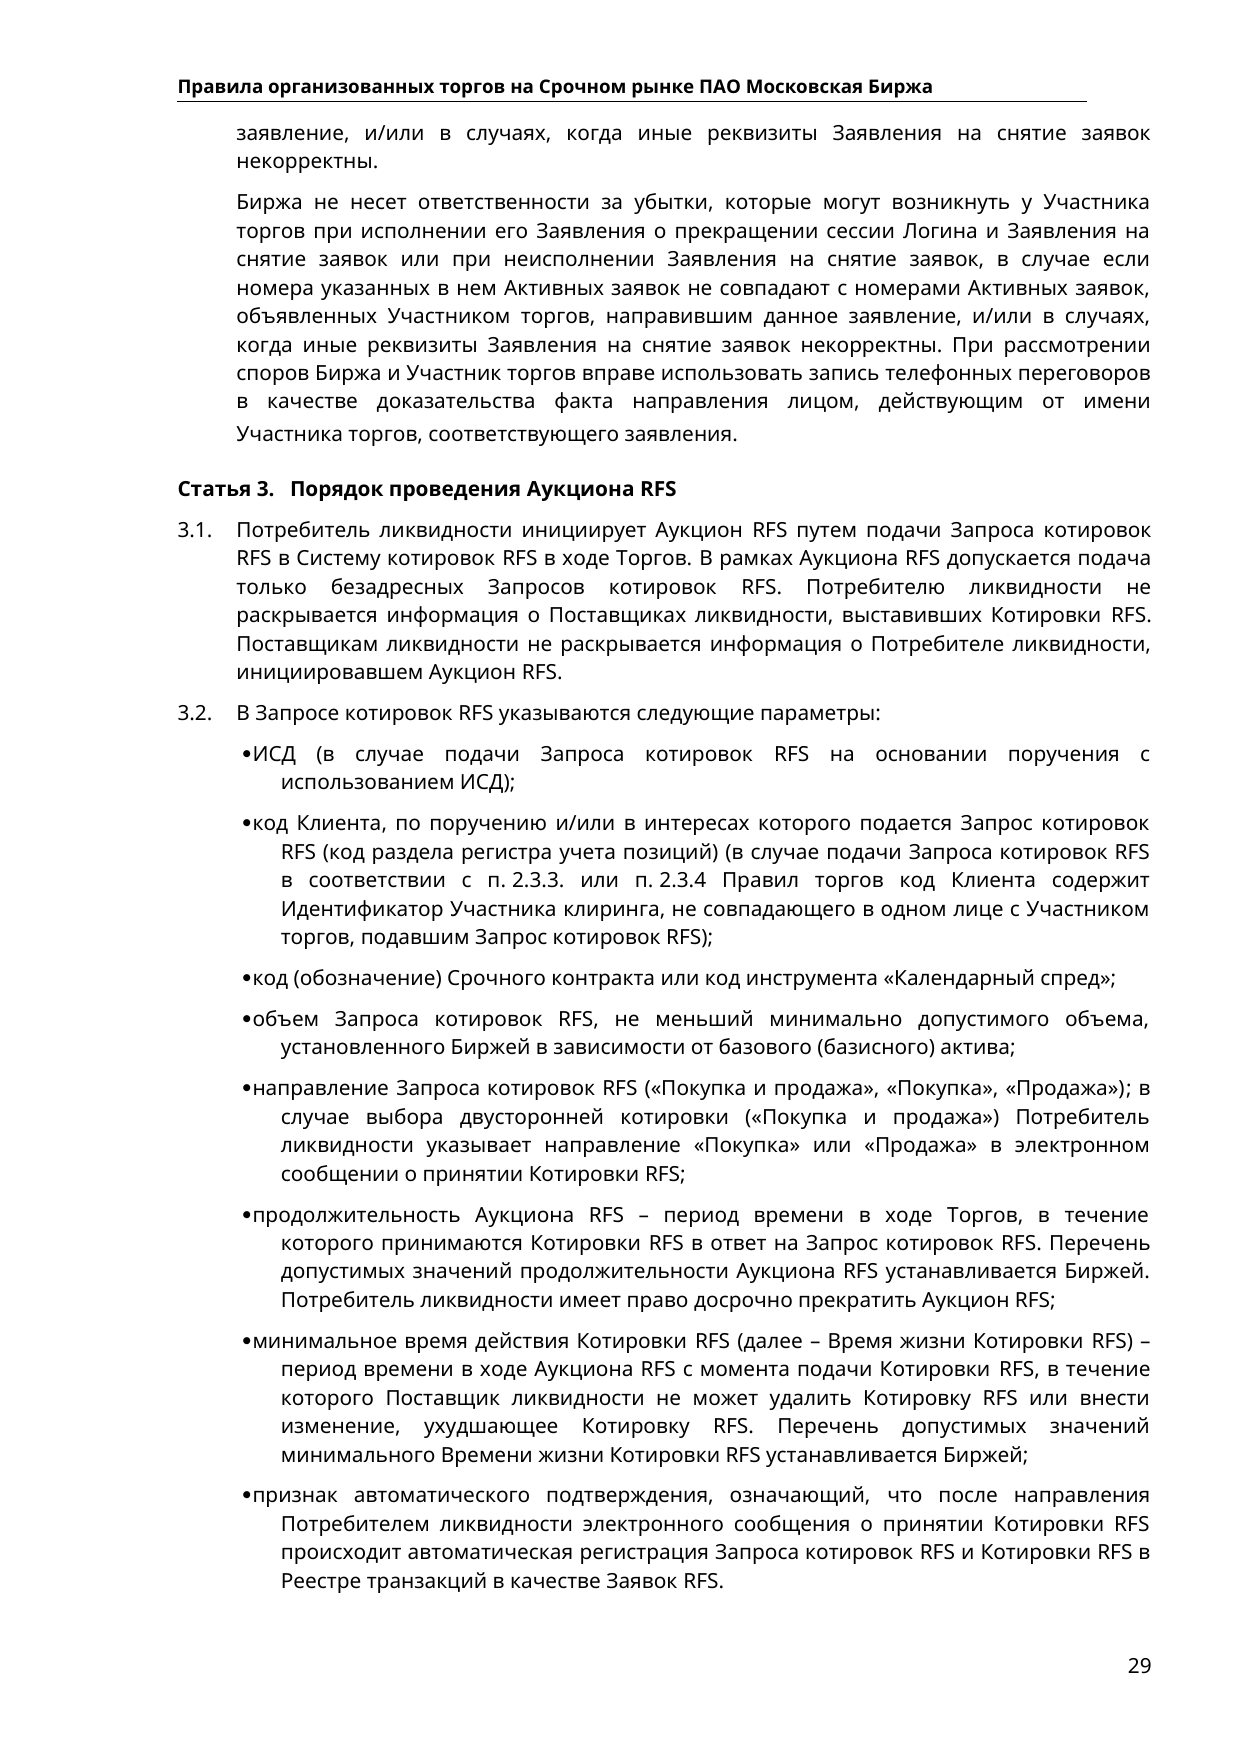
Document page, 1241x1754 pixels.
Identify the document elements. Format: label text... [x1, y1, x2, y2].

text Потребитель ликвидности инициирует Аукцион RFS путем подачи Запроса котировок RFS в Систему котировок RFS в ходе Торгов. В рамках Аукциона RFS допускается подача только безадресных Запросов котировок RFS. Потребителю ликвидности не раскрывается информация о Поставщиках ликвидности, выставивших Котировки RFS. Поставщикам ликвидности не раскрывается информация о Потребителе ликвидности, инициировавшем Аукцион RFS. [177, 515, 1152, 686]
text Биржа не несет ответственности за убытки, которые могут возникнуть у Участника торгов при исполнении его Заявления о прекращении сессии Логина и Заявления на снятие заявок или при неисполнении Заявления на снятие заявок, в случае если номера указанных в нем Активных заявок не совпадают с номерами Активных заявок, объявленных Участником торгов, направившим данное заявление, и/или в случаях, когда иные реквизиты Заявления на снятие заявок некорректны. При рассмотрении споров Биржа и Участник торгов вправе использовать запись телефонных переговоров в качестве доказательства факта направления лицом, действующим от имени Участника торгов, соответствующего заявления. [236, 187, 1152, 449]
list продолжительность Аукциона RFS – период времени в ходе Торгов, в течение которого принимаются Котировки RFS в ответ на Запрос котировок RFS. Перечень допустимых значений продолжительности Аукциона RFS устанавливается Биржей. Потребитель ликвидности имеет право досрочно прекратить Аукцион RFS; [243, 1200, 1151, 1313]
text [236, 118, 1152, 175]
list признак автоматического подтверждения, означающий, что после направления Потребителем ликвидности электронного сообщения о принятии Котировки RFS происходит автоматическая регистрация Запроса котировок RFS и Котировки RFS в Реестре транзакций в качестве Заявок RFS. [243, 1481, 1151, 1594]
title Порядок проведения Аукциона RFS [177, 474, 1152, 502]
list направление Запроса котировок RFS («Покупка и продажа», «Покупка», «Продажа»); в случае выбора двусторонней котировки («Покупка и продажа») Потребитель ликвидности указывает направление «Покупка» или «Продажа» в электронном сообщении о принятии Котировки RFS; [243, 1073, 1151, 1187]
text В Запросе котировок RFS указываются следующие параметры: [177, 698, 1152, 727]
list код (обозначение) Срочного контракта или код инструмента «Календарный спред»; [243, 963, 1151, 992]
list ИСД (в случае подачи Запроса котировок RFS на основании поручения с использованием ИСД); [243, 739, 1151, 796]
list код Клиента, по поручению и/или в интересах которого подается Запрос котировок RFS (код раздела регистра учета позиций) (в случае подачи Запроса котировок RFS в соответствии с п. 2.3.3. или п. 2.3.4 Правил торгов код Клиента содержит Идентификатор Участника клиринга, не совпадающего в одном лице с Участником торгов, подавшим Запрос котировок RFS); [243, 808, 1151, 951]
list минимальное время действия Котировки RFS (далее – Время жизни Котировки RFS) – период времени в ходе Аукциона RFS с момента подачи Котировки RFS, в течение которого Поставщик ликвидности не может удалить Котировку RFS или внести изменение, ухудшающее Котировку RFS. Перечень допустимых значений минимального Времени жизни Котировки RFS устанавливается Биржей; [243, 1326, 1151, 1468]
list объем Запроса котировок RFS, не меньший минимально допустимого объема, установленного Биржей в зависимости от базового (базисного) актива; [243, 1004, 1151, 1061]
